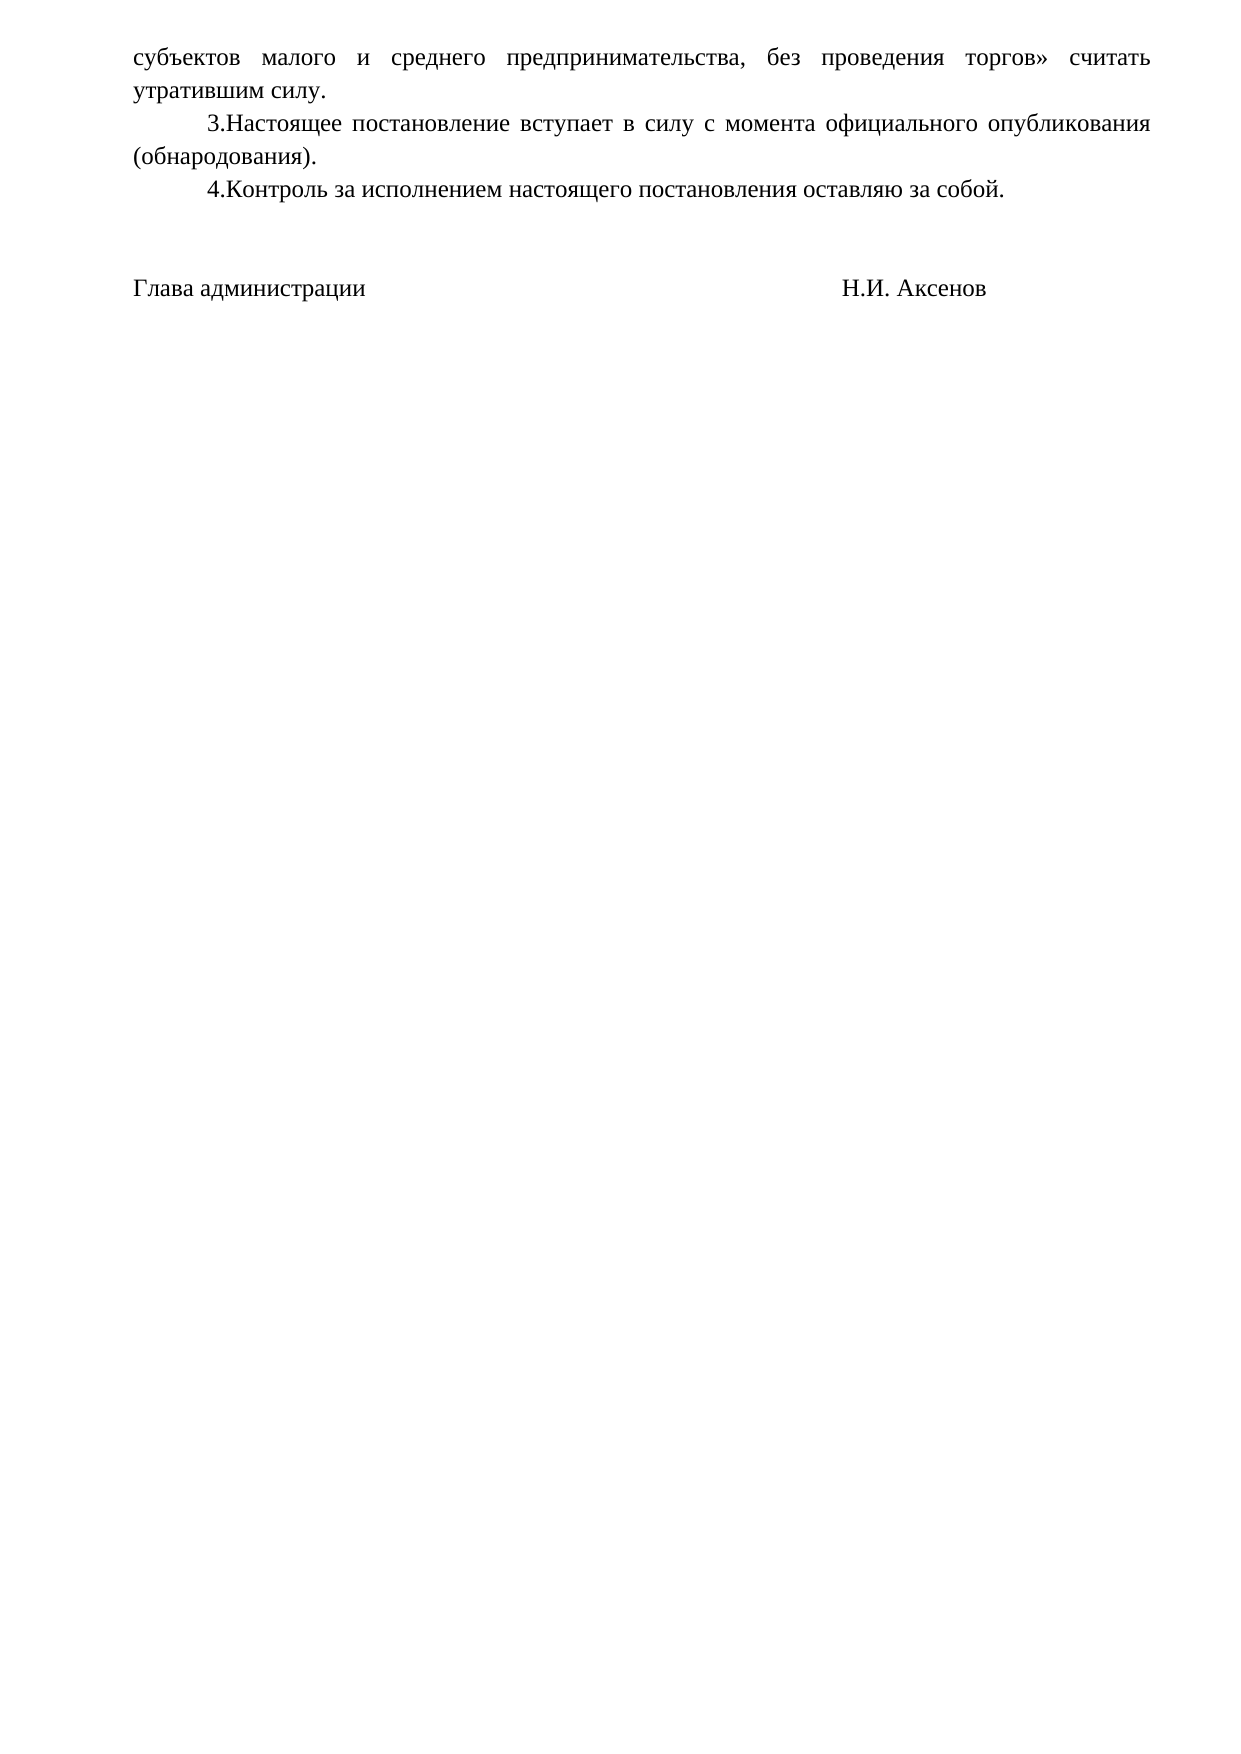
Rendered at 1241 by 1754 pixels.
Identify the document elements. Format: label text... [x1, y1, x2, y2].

text Глава администрации Н.И. Аксенов [133, 273, 1152, 302]
text 4.Контроль за исполнением настоящего постановления оставляю за собой. [133, 174, 1152, 203]
text 3.Настоящее постановление вступает в силу с момента официального опубликования (обнародования). [133, 108, 1152, 170]
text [133, 42, 1152, 104]
